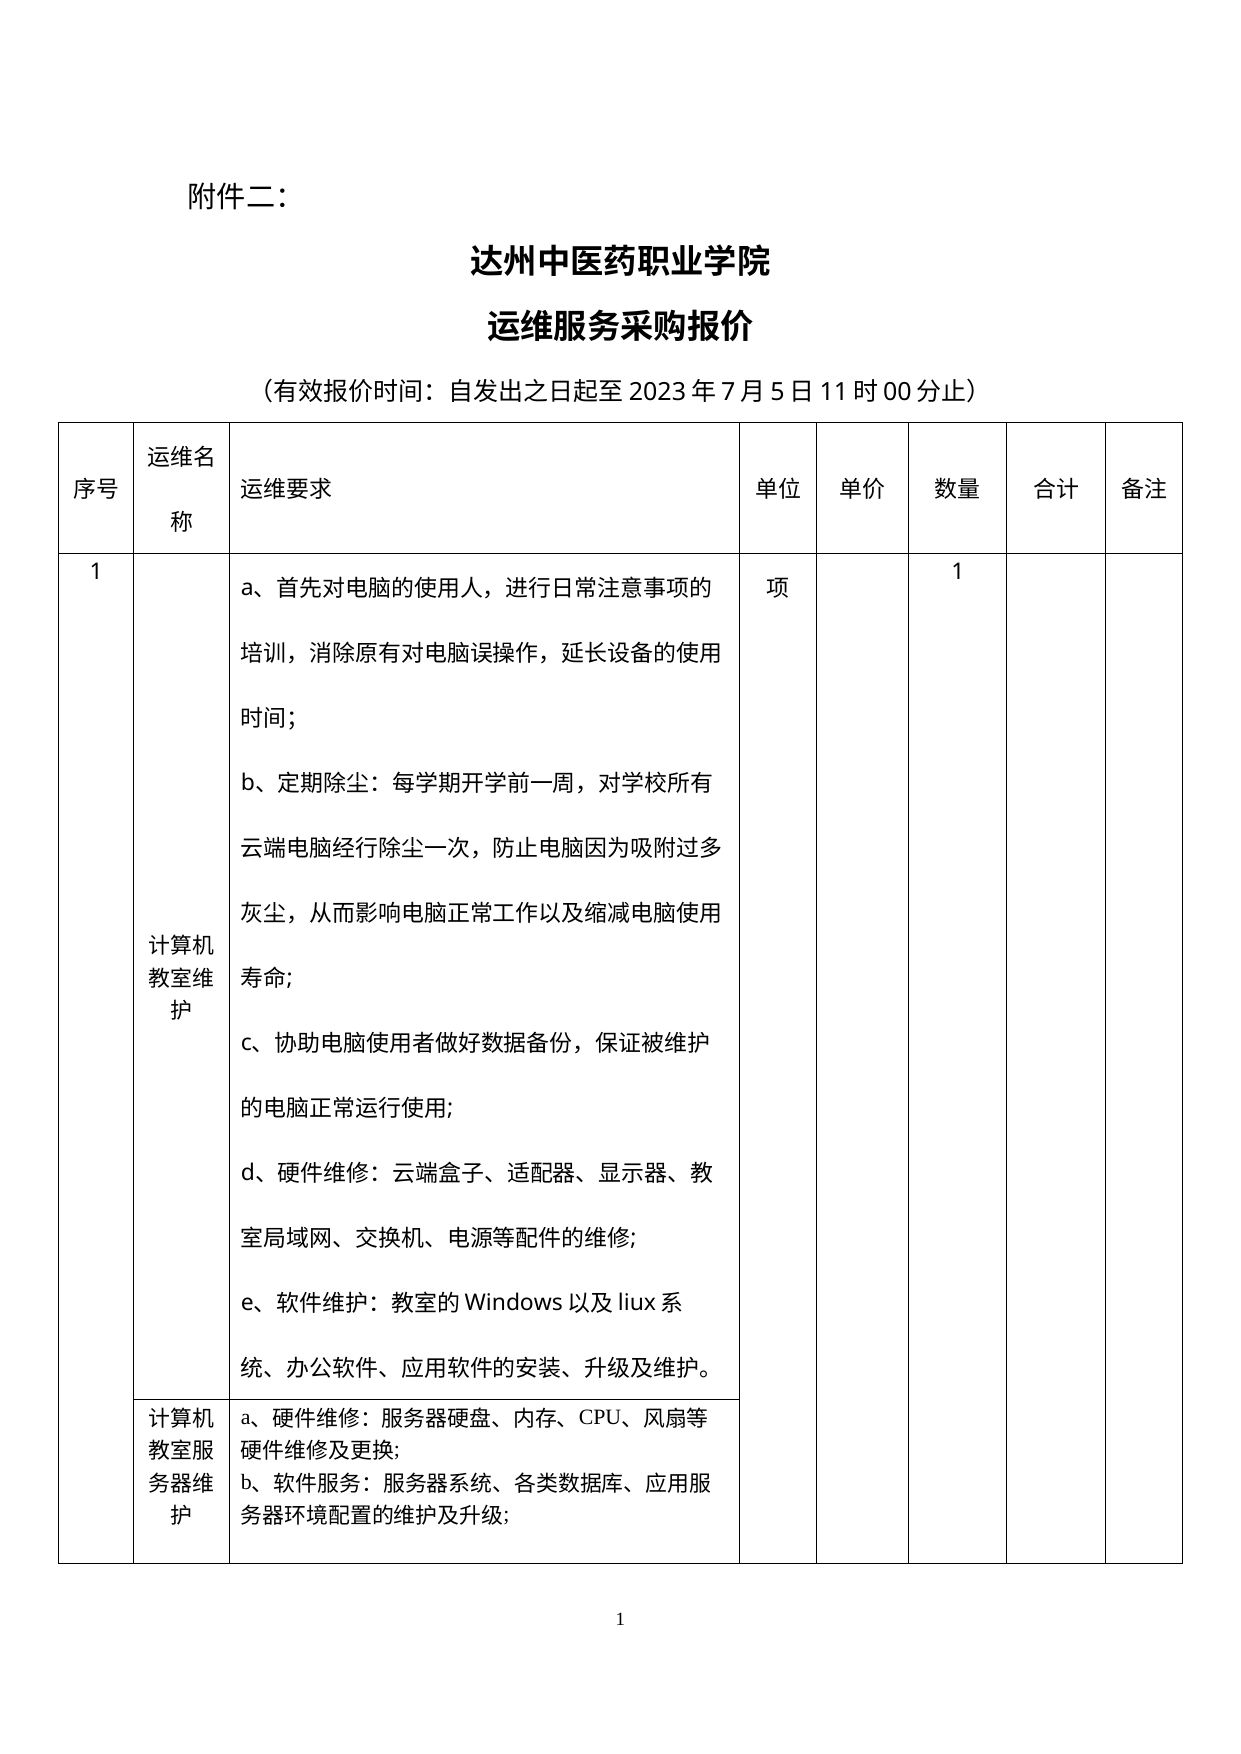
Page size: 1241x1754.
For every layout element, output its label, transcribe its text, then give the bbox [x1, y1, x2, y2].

list 运维服务采购报价 [187, 292, 1053, 357]
table_header 运维要求 [230, 423, 739, 553]
table_header 数量 [909, 423, 1006, 553]
table_cell 计算机教室维护 [134, 554, 229, 1399]
table_cell [1007, 554, 1105, 1563]
table_cell a、硬件维修：服务器硬盘、内存、CPU、风扇等硬件维修及更换; b、软件服务：服务器系统、各类数据库、应用服务器环境配置的维护及升级; [230, 1400, 739, 1563]
text （有效报价时间：自发出之日起至2023年7月5日11时00分止） [187, 357, 1053, 422]
table_cell 1 [909, 554, 1006, 1563]
table_header 合计 [1007, 423, 1105, 553]
table_cell [1106, 554, 1182, 1563]
list 达州中医药职业学院 [187, 227, 1053, 292]
table_header 备注 [1106, 423, 1182, 553]
table_cell [817, 554, 908, 1563]
table_header 单位 [740, 423, 816, 553]
table_cell 计算机教室服务器维护 [134, 1400, 229, 1563]
text 附件二： [187, 162, 1053, 227]
table_header 序号 [59, 423, 133, 553]
table_cell 项 [740, 554, 816, 1563]
table_cell 1 [59, 554, 133, 1563]
table_cell a、首先对电脑的使用人，进行日常注意事项的培训，消除原有对电脑误操作，延长设备的使用时间； b、定期除尘：每学期开学前一周，对学校所有云端电脑经行除尘一次，防止电脑因为吸附过多灰尘，从而影响电脑正常工作以及缩减电脑使用寿命; c、协助电脑使用者做好数据备份，保证被维护的电脑正常运行使用; d、硬件维修：云端盒子、适配器、显示器、教室局域网、交换机、电源等配件的维修; e、软件维护：教室的Windows以及liux系统、办公软件、应用软件的安装、升级及维护。 [230, 554, 739, 1399]
table_header 运维名称 [134, 423, 229, 553]
table_header 单价 [817, 423, 908, 553]
